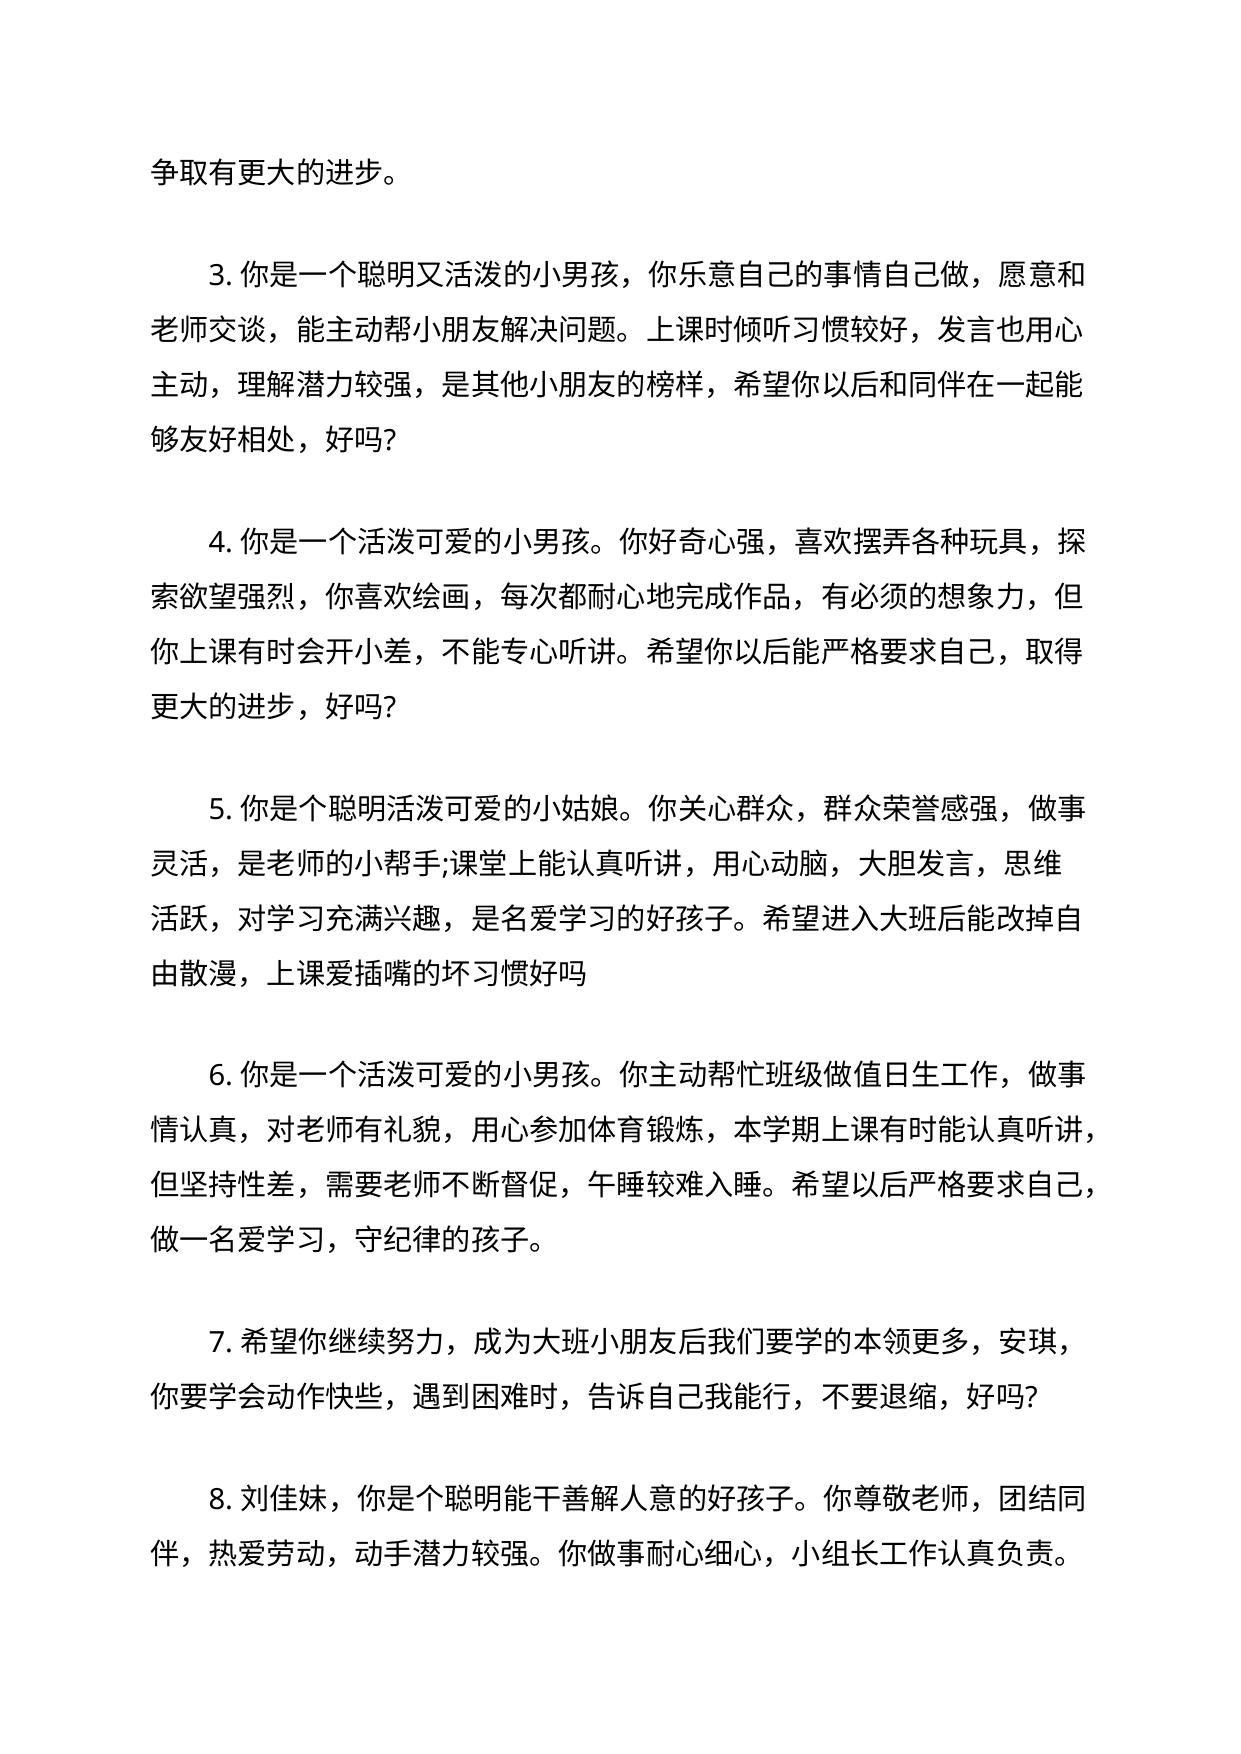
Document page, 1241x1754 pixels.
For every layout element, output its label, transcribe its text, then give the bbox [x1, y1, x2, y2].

text 5. 你是个聪明活泼可爱的小姑娘。你关心群众，群众荣誉感强，做事灵活，是老师的小帮手;课堂上能认真听讲，用心动脑，大胆发言，思维活跃，对学习充满兴趣，是名爱学习的好孩子。希望进入大班后能改掉自由散漫，上课爱插嘴的坏习惯好吗 [150, 785, 1090, 992]
text 4. 你是一个活泼可爱的小男孩。你好奇心强，喜欢摆弄各种玩具，探索欲望强烈，你喜欢绘画，每次都耐心地完成作品，有必须的想象力，但你上课有时会开小差，不能专心听讲。希望你以后能严格要求自己，取得更大的进步，好吗? [150, 518, 1090, 726]
text 7. 希望你继续努力，成为大班小朋友后我们要学的本领更多，安琪，你要学会动作快些，遇到困难时，告诉自己我能行，不要退缩，好吗? [150, 1318, 1090, 1416]
text 3. 你是一个聪明又活泼的小男孩，你乐意自己的事情自己做，愿意和老师交谈，能主动帮小朋友解决问题。上课时倾听习惯较好，发言也用心主动，理解潜力较强，是其他小朋友的榜样，希望你以后和同伴在一起能够友好相处，好吗? [150, 252, 1090, 459]
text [150, 1476, 1090, 1573]
text 6. 你是一个活泼可爱的小男孩。你主动帮忙班级做值日生工作，做事情认真，对老师有礼貌，用心参加体育锻炼，本学期上课有时能认真听讲，但坚持性差，需要老师不断督促，午睡较难入睡。希望以后严格要求自己，做一名爱学习，守纪律的孩子。 [150, 1052, 1090, 1259]
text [150, 150, 1090, 192]
